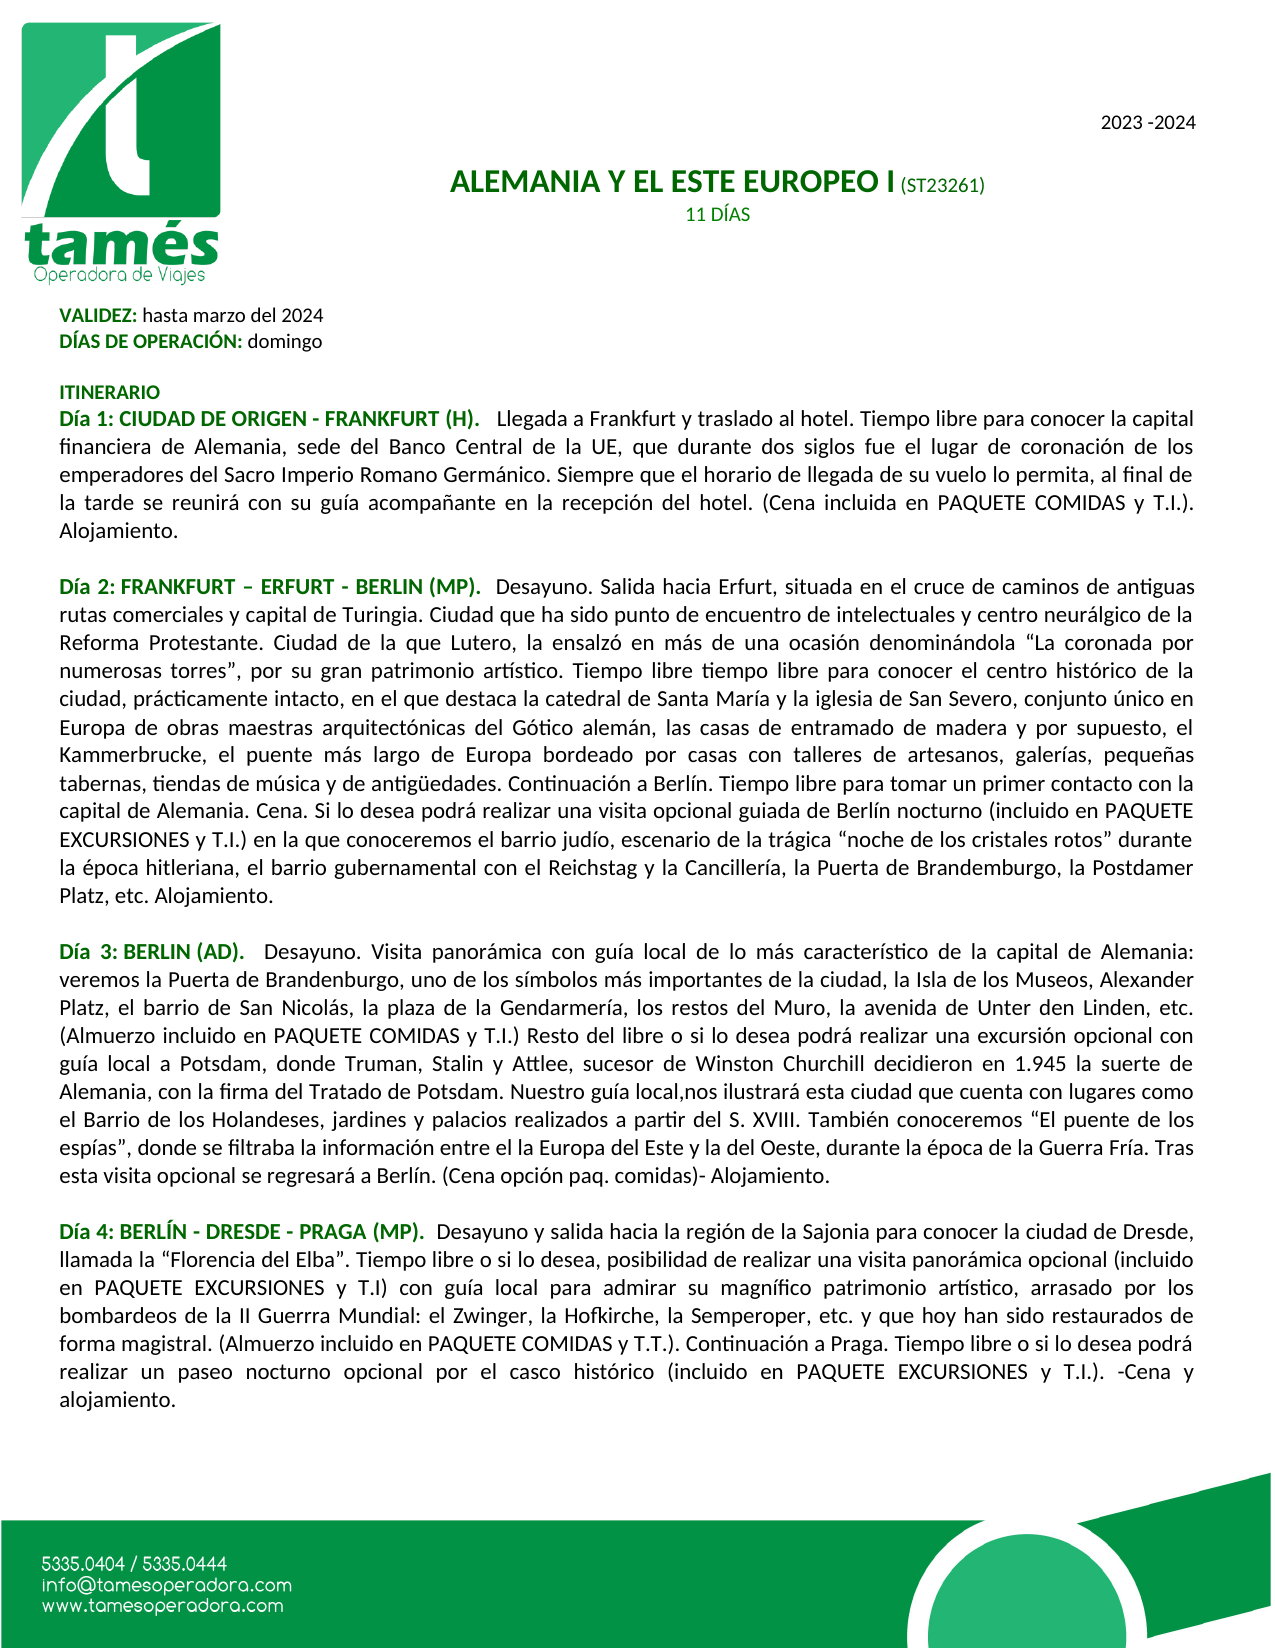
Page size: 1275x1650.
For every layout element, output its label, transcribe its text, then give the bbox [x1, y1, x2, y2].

picture [0, 1465, 1271, 1647]
text VALIDEZ: hasta marzo del 2024 [59, 303, 1196, 328]
picture [17, 17, 220, 286]
text Día 3: BERLIN (AD). Desayuno. Visita panorámica con guía local de lo más característico de la capital de Alemania: veremos la Puerta de Brandenburgo, uno de los símbolos más importantes de la ciudad, la Isla de los Museos, Alexander Platz, el barrio de San Nicolás, la plaza de la Gendarmería, los restos del Muro, la avenida de Unter den Linden, etc. (Almuerzo incluido en PAQUETE COMIDAS y T.I.) Resto del libre o si lo desea podrá realizar una excursión opcional con guía local a Potsdam, donde Truman, Stalin y Attlee, sucesor de Winston Churchill decidieron en 1.945 la suerte de Alemania, con la firma del Tratado de Potsdam. Nuestro guía local,nos ilustrará esta ciudad que cuenta con lugares como el Barrio de los Holandeses, jardines y palacios realizados a partir del S. XVIII. También conoceremos “El puente de los espías”, donde se filtraba la información entre el la Europa del Este y la del Oeste, durante la época de la Guerra Fría. Tras esta visita opcional se regresará a Berlín. (Cena opción paq. comidas)- Alojamiento. [59, 937, 1196, 1189]
text ITINERARIO [59, 379, 1196, 404]
text ALEMANIA Y EL ESTE EUROPEO I (ST23261) [220, 160, 1196, 201]
text Día 1: CIUDAD DE ORIGEN - FRANKFURT (H). Llegada a Frankfurt y traslado al hotel. Tiempo libre para conocer la capital financiera de Alemania, sede del Banco Central de la UE, que durante dos siglos fue el lugar de coronación de los emperadores del Sacro Imperio Romano Germánico. Siempre que el horario de llegada de su vuelo lo permita, al final de la tarde se reunirá con su guía acompañante en la recepción del hotel. (Cena incluida en PAQUETE COMIDAS y T.I.). Alojamiento. [59, 404, 1196, 544]
text Día 2: FRANKFURT – ERFURT - BERLIN (MP). Desayuno. Salida hacia Erfurt, situada en el cruce de caminos de antiguas rutas comerciales y capital de Turingia. Ciudad que ha sido punto de encuentro de intelectuales y centro neurálgico de la Reforma Protestante. Ciudad de la que Lutero, la ensalzó en más de una ocasión denominándola “La coronada por numerosas torres”, por su gran patrimonio artístico. Tiempo libre tiempo libre para conocer el centro histórico de la ciudad, prácticamente intacto, en el que destaca la catedral de Santa María y la iglesia de San Severo, conjunto único en Europa de obras maestras arquitectónicas del Gótico alemán, las casas de entramado de madera y por supuesto, el Kammerbrucke, el puente más largo de Europa bordeado por casas con talleres de artesanos, galerías, pequeñas tabernas, tiendas de música y de antigüedades. Continuación a Berlín. Tiempo libre para tomar un primer contacto con la capital de Alemania. Cena. Si lo desea podrá realizar una visita opcional guiada de Berlín nocturno (incluido en PAQUETE EXCURSIONES y T.I.) en la que conoceremos el barrio judío, escenario de la trágica “noche de los cristales rotos” durante la época hitleriana, el barrio gubernamental con el Reichstag y la Cancillería, la Puerta de Brandemburgo, la Postdamer Platz, etc. Alojamiento. [59, 572, 1196, 909]
text 2023 -2024 [220, 109, 1196, 135]
text DÍAS DE OPERACIÓN: domingo [59, 328, 1196, 353]
text 11 DÍAS [220, 201, 1196, 226]
text Día 4: BERLÍN - DRESDE - PRAGA (MP). Desayuno y salida hacia la región de la Sajonia para conocer la ciudad de Dresde, llamada la “Florencia del Elba”. Tiempo libre o si lo desea, posibilidad de realizar una visita panorámica opcional (incluido en PAQUETE EXCURSIONES y T.I) con guía local para admirar su magnífico patrimonio artístico, arrasado por los bombardeos de la II Guerrra Mundial: el Zwinger, la Hofkirche, la Semperoper, etc. y que hoy han sido restaurados de forma magistral. (Almuerzo incluido en PAQUETE COMIDAS y T.T.). Continuación a Praga. Tiempo libre o si lo desea podrá realizar un paseo nocturno opcional por el casco histórico (incluido en PAQUETE EXCURSIONES y T.I.). -Cena y alojamiento. [59, 1217, 1196, 1413]
